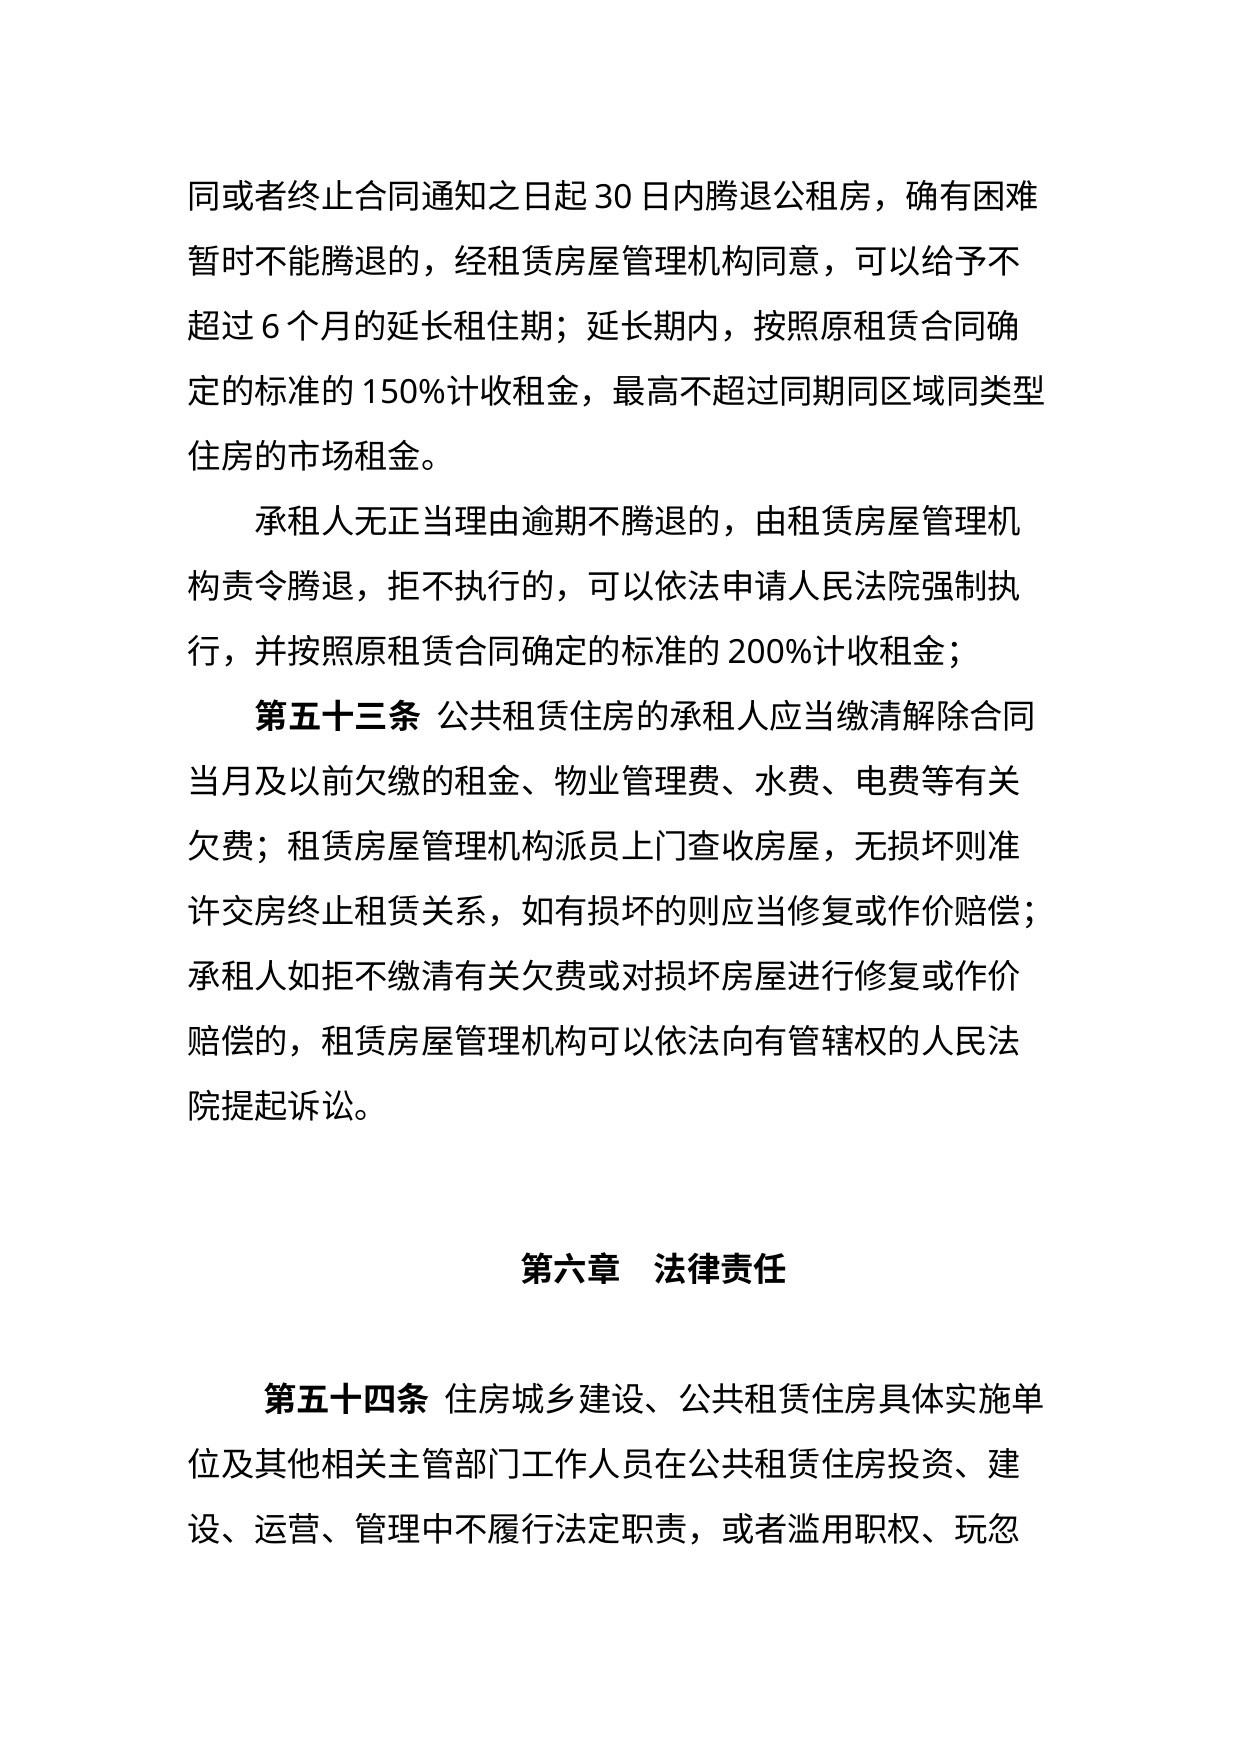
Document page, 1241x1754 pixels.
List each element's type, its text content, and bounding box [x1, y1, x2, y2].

text 承租人无正当理由逾期不腾退的，由租赁房屋管理机构责令腾退，拒不执行的，可以依法申请人民法院强制执行，并按照原租赁合同确定的标准的200%计收租金； [187, 487, 1053, 682]
text 第五十三条 公共租赁住房的承租人应当缴清解除合同当月及以前欠缴的租金、物业管理费、水费、电费等有关欠费；租赁房屋管理机构派员上门查收房屋，无损坏则准许交房终止租赁关系，如有损坏的则应当修复或作价赔偿；承租人如拒不缴清有关欠费或对损坏房屋进行修复或作价赔偿的，租赁房屋管理机构可以依法向有管辖权的人民法院提起诉讼。 [187, 682, 1053, 1137]
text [187, 162, 1053, 487]
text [187, 1364, 1053, 1559]
text 第六章 法律责任 [187, 1234, 1053, 1299]
